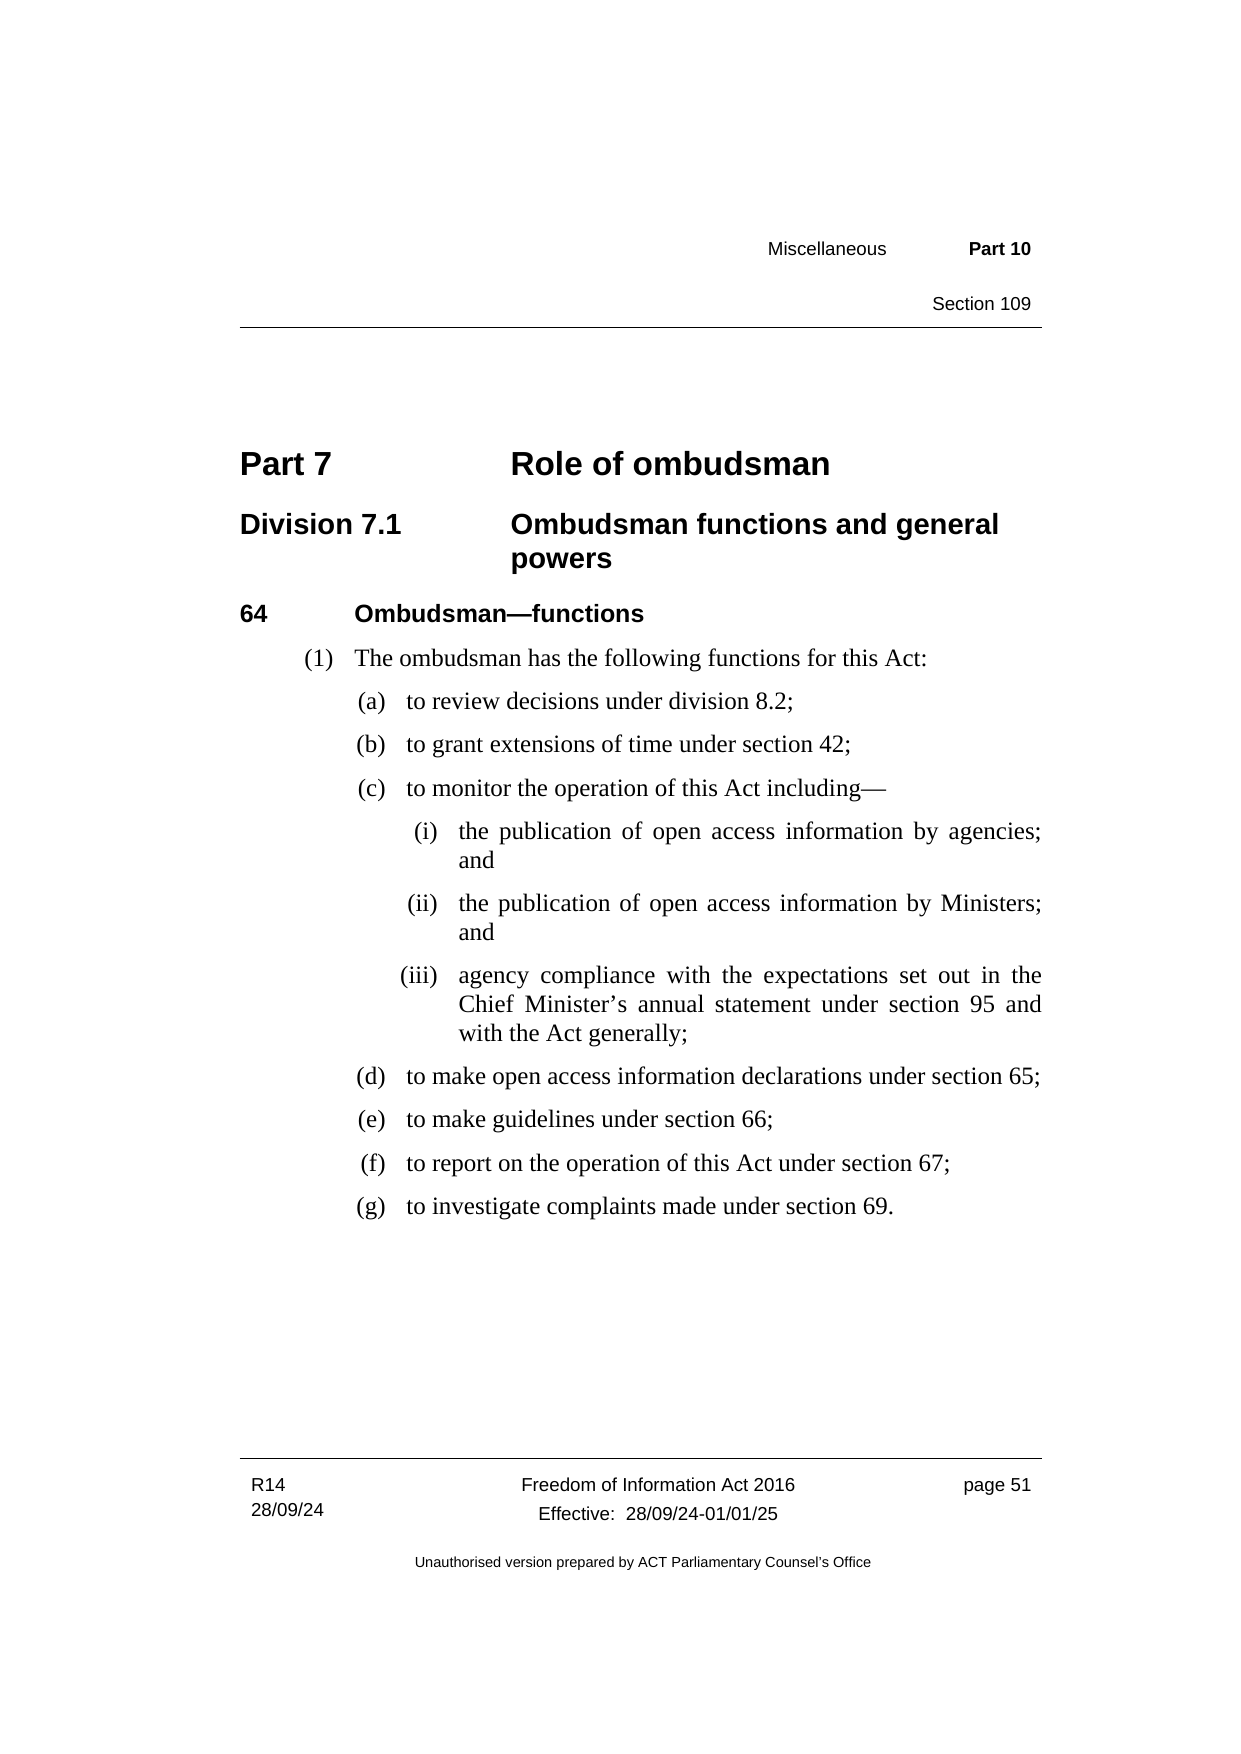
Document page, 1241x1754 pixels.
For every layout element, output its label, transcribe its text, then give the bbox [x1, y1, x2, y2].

text (g) to investigate complaints made under section 69. [239, 1191, 1042, 1220]
text (d) to make open access information declarations under section 65; [239, 1061, 1042, 1090]
text (c) to monitor the operation of this Act including— [239, 773, 1042, 801]
text (1) The ombudsman has the following functions for this Act: [239, 643, 1042, 671]
text (i) the publication of open access information by agencies; and [239, 816, 1042, 873]
text (ii) the publication of open access information by Ministers; and [239, 888, 1042, 946]
text (a) to review decisions under division 8.2; [239, 686, 1042, 715]
text 64 Ombudsman—functions [239, 599, 1042, 628]
text Division 7.1 Ombudsman functions and general powers [239, 507, 1042, 574]
text (b) to grant extensions of time under section 42; [239, 729, 1042, 758]
text (iii) agency compliance with the expectations set out in the Chief Minister’s annual statement under section 95 and with the Act generally; [239, 960, 1042, 1046]
text (e) to make guidelines under section 66; [239, 1104, 1042, 1133]
text (f) to report on the operation of this Act under section 67; [239, 1148, 1042, 1176]
text Part 7 Role of ombudsman [239, 444, 1042, 482]
